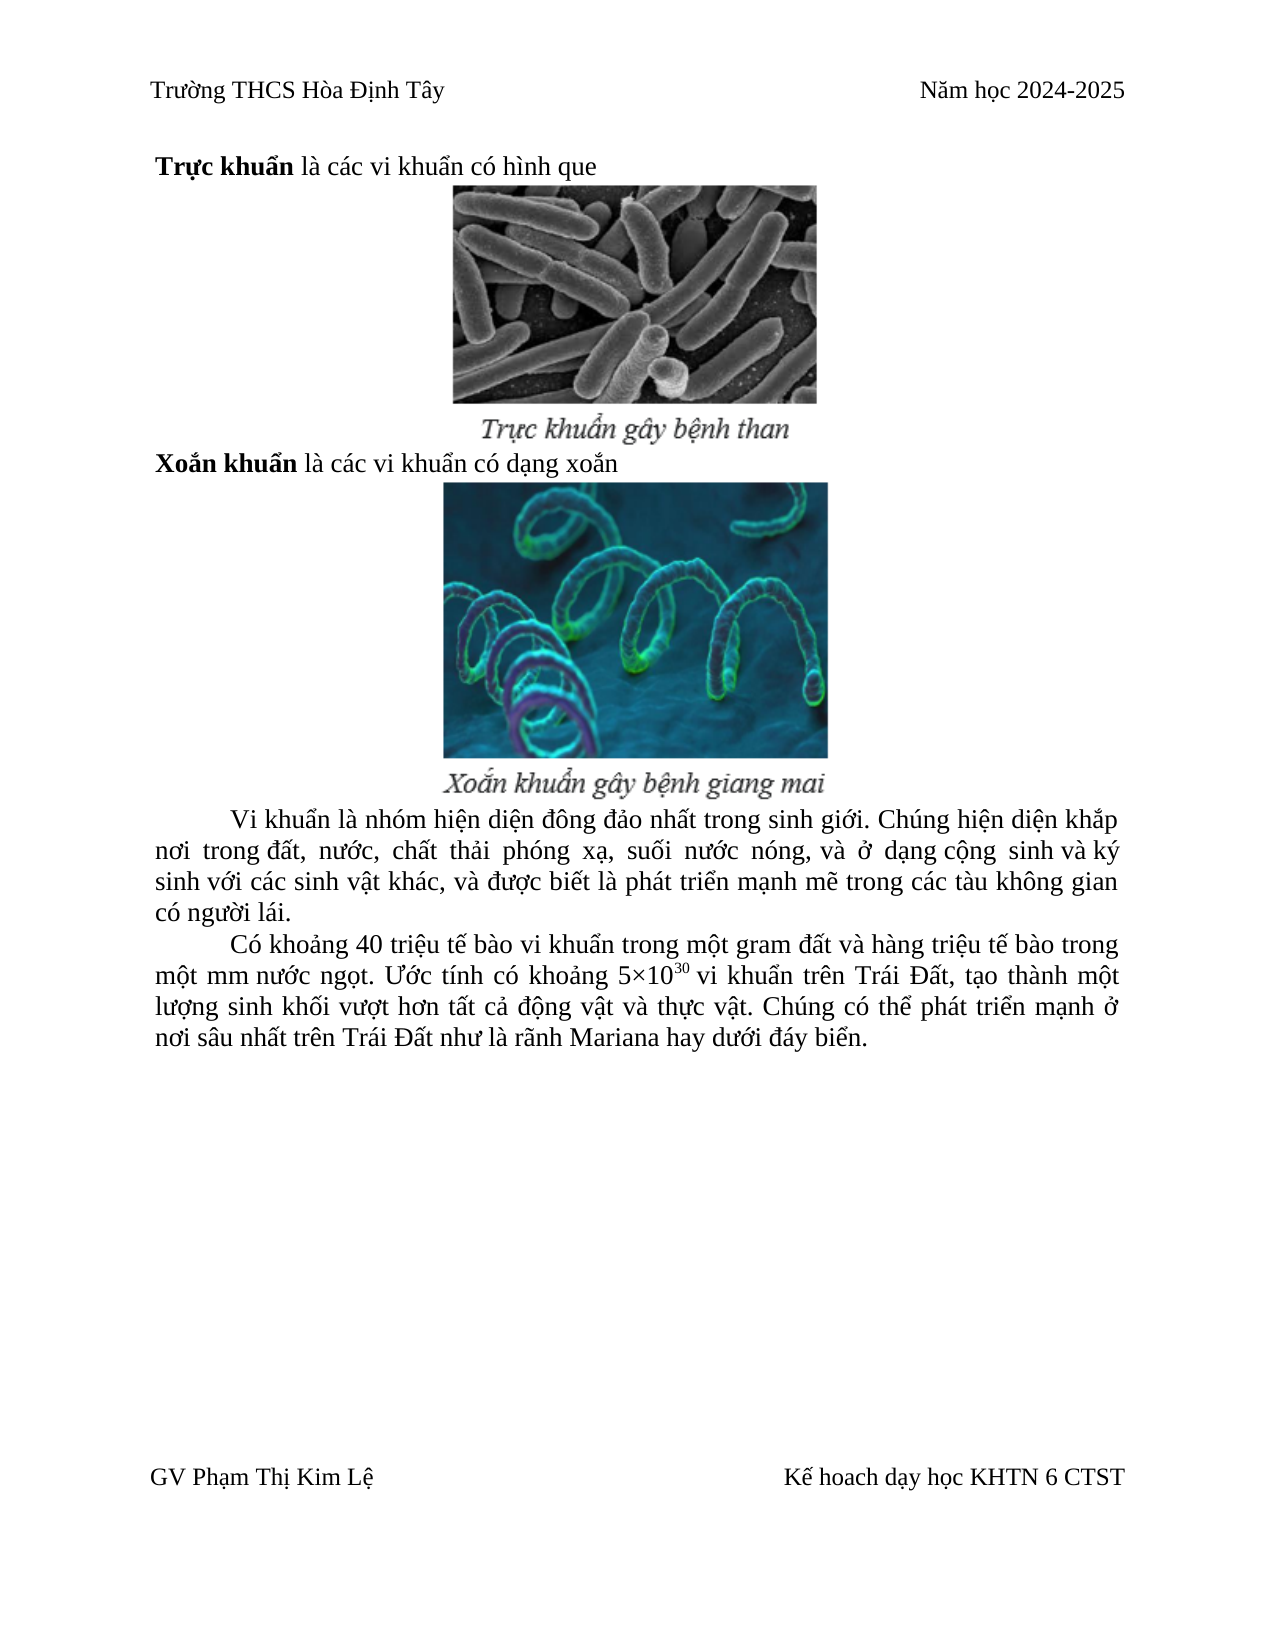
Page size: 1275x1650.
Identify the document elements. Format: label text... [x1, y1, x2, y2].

picture [447, 181, 828, 448]
text Trực khuẩn là các vi khuẩn có hình que [155, 150, 1120, 181]
text Xoắn khuẩn là các vi khuẩn có dạng xoắn [155, 447, 1120, 478]
picture [439, 478, 835, 804]
text Vi khuẩn là nhóm hiện diện đông đảo nhất trong sinh giới. Chúng hiện diện khắp nơi trong đất, nước, chất thải phóng xạ, suối nước nóng, và ở dạng cộng sinh và ký sinh với các sinh vật khác, và được biết là phát triển mạnh mẽ trong các tàu không gian có người lái. [155, 803, 1120, 928]
text Có khoảng 40 triệu tế bào vi khuẩn trong một gram đất và hàng triệu tế bào trong một mm nước ngọt. Ước tính có khoảng 5×1030 vi khuẩn trên Trái Đất, tạo thành một lượng sinh khối vượt hơn tất cả động vật và thực vật. Chúng có thể phát triển mạnh ở nơi sâu nhất trên Trái Đất như là rãnh Mariana hay dưới đáy biển. [155, 928, 1120, 1052]
